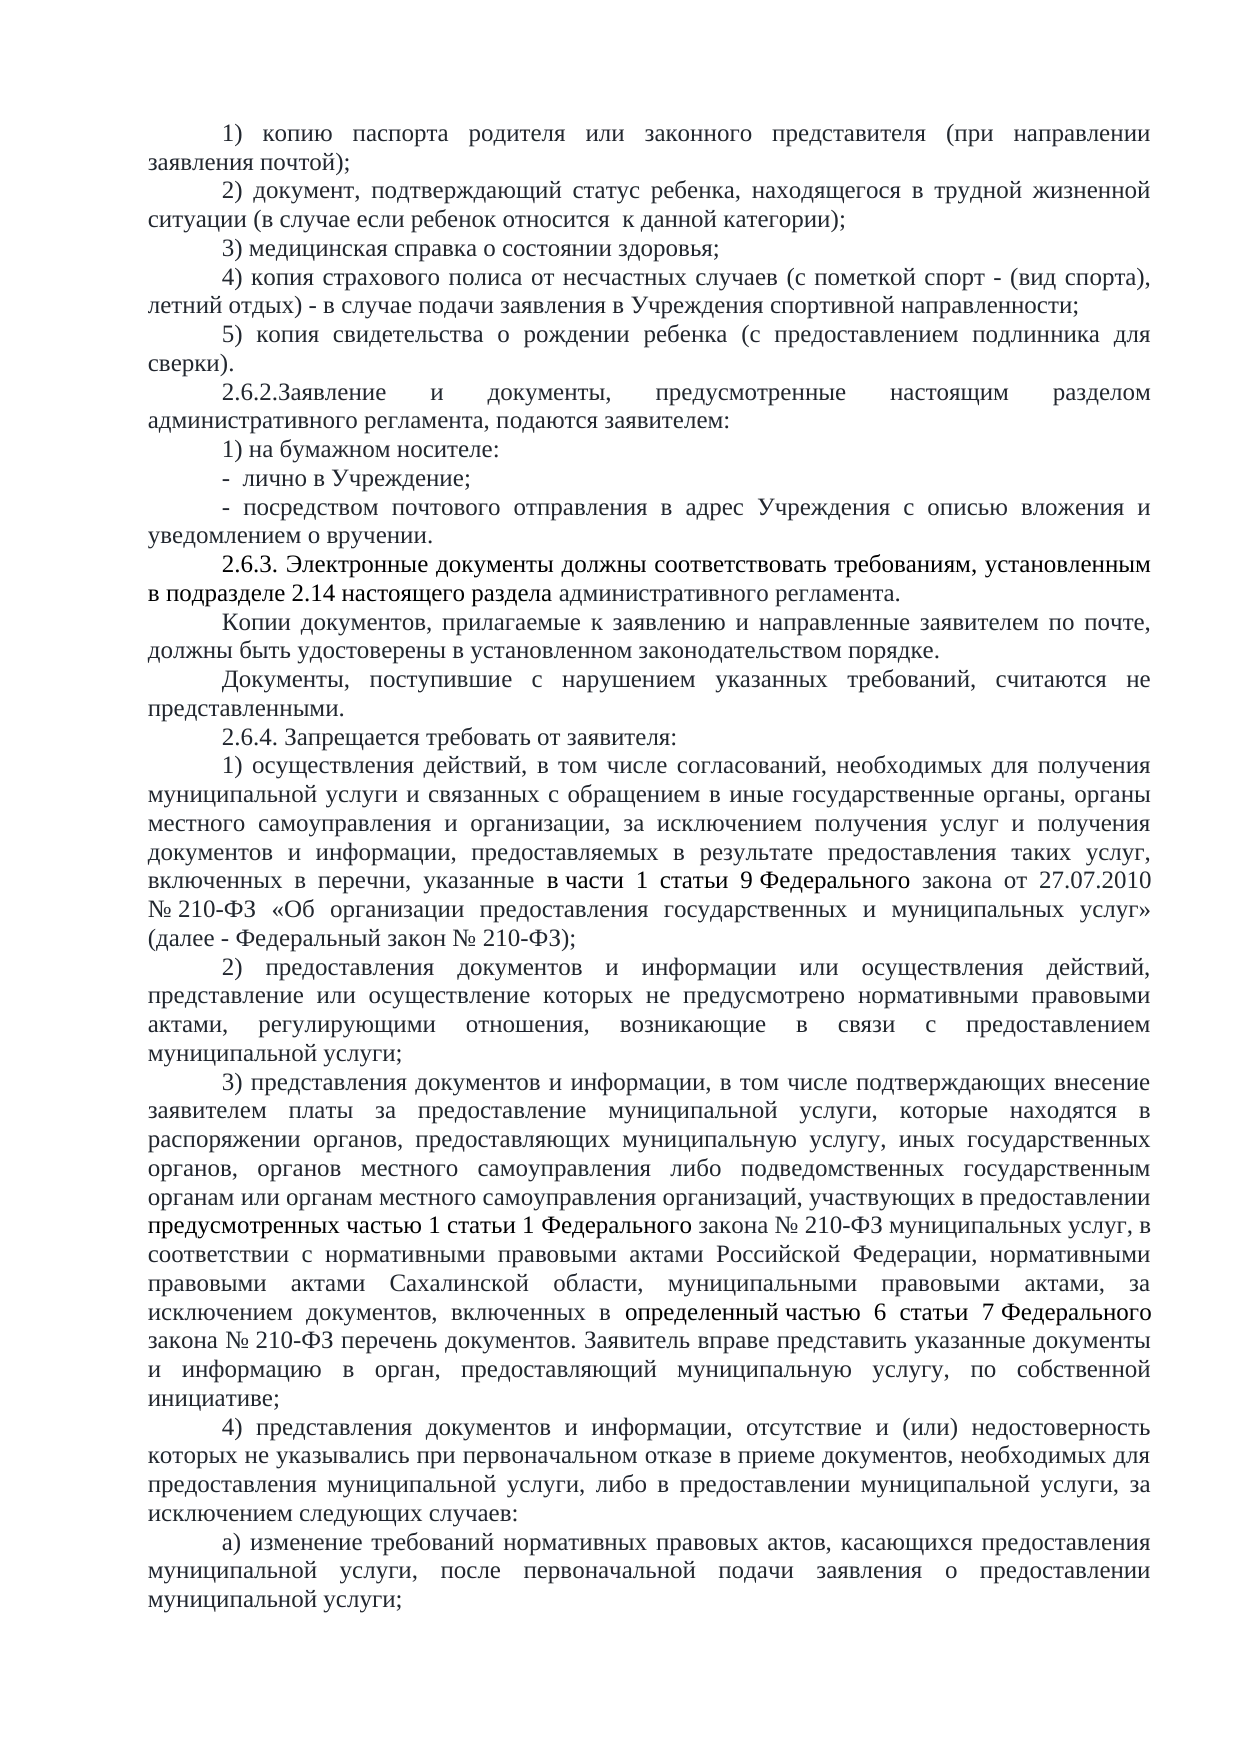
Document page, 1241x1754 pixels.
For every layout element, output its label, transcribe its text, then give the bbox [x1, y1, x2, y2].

text 1) осуществления действий, в том числе согласований, необходимых для получения муниципальной услуги и связанных с обращением в иные государственные органы, органы местного самоуправления и организации, за исключением получения услуг и получения документов и информации, предоставляемых в результате предоставления таких услуг, включенных в перечни, указанные в части 1 статьи 9 Федерального закона от 27.07.2010 № 210-ФЗ «Об организации предоставления государственных и муниципальных услуг» (далее - Федеральный закон № 210-ФЗ); [148, 751, 1152, 952]
text 2.6.3. Электронные документы должны соответствовать требованиям, установленным в подразделе 2.14 настоящего раздела административного регламента. [148, 549, 1152, 607]
text 2.6.2.Заявление и документы, предусмотренные настоящим разделом административного регламента, подаются заявителем: [148, 377, 1152, 434]
text 1) копию паспорта родителя или законного представителя (при направлении заявления почтой); [148, 118, 1152, 176]
text 1) на бумажном носителе: [148, 434, 1152, 463]
text а) изменение требований нормативных правовых актов, касающихся предоставления муниципальной услуги, после первоначальной подачи заявления о предоставлении муниципальной услуги; [148, 1527, 1152, 1613]
text - лично в Учреждение; [148, 463, 1152, 492]
text 4) представления документов и информации, отсутствие и (или) недостоверность которых не указывались при первоначальном отказе в приеме документов, необходимых для предоставления муниципальной услуги, либо в предоставлении муниципальной услуги, за исключением следующих случаев: [148, 1412, 1152, 1527]
text 2) предоставления документов и информации или осуществления действий, представление или осуществление которых не предусмотрено нормативными правовыми актами, регулирующими отношения, возникающие в связи с предоставлением муниципальной услуги; [148, 952, 1152, 1067]
text Копии документов, прилагаемые к заявлению и направленные заявителем по почте, должны быть удостоверены в установленном законодательством порядке. [148, 607, 1152, 664]
text 2) документ, подтверждающий статус ребенка, находящегося в трудной жизненной ситуации (в случае если ребенок относится к данной категории); [148, 176, 1152, 233]
text 3) представления документов и информации, в том числе подтверждающих внесение заявителем платы за предоставление муниципальной услуги, которые находятся в распоряжении органов, предоставляющих муниципальную услугу, иных государственных органов, органов местного самоуправления либо подведомственных государственным органам или органам местного самоуправления организаций, участвующих в предоставлении предусмотренных частью 1 статьи 1 Федерального закона № 210-ФЗ муниципальных услуг, в соответствии с нормативными правовыми актами Российской Федерации, нормативными правовыми актами Сахалинской области, муниципальными правовыми актами, за исключением документов, включенных в определенный частью 6 статьи 7 Федерального закона № 210-ФЗ перечень документов. Заявитель вправе представить указанные документы и информацию в орган, предоставляющий муниципальную услугу, по собственной инициативе; [148, 1067, 1152, 1412]
text 3) медицинская справка о состоянии здоровья; [148, 233, 1152, 262]
text 2.6.4. Запрещается требовать от заявителя: [148, 722, 1152, 751]
text Документы, поступившие с нарушением указанных требований, считаются не представленными. [148, 664, 1152, 722]
text 4) копия страхового полиса от несчастных случаев (с пометкой спорт - (вид спорта), летний отдых) - в случае подачи заявления в Учреждения спортивной направленности; [148, 262, 1152, 319]
text 5) копия свидетельства о рождении ребенка (с предоставлением подлинника для сверки). [148, 319, 1152, 377]
text - посредством почтового отправления в адрес Учреждения с описью вложения и уведомлением о вручении. [148, 492, 1152, 549]
